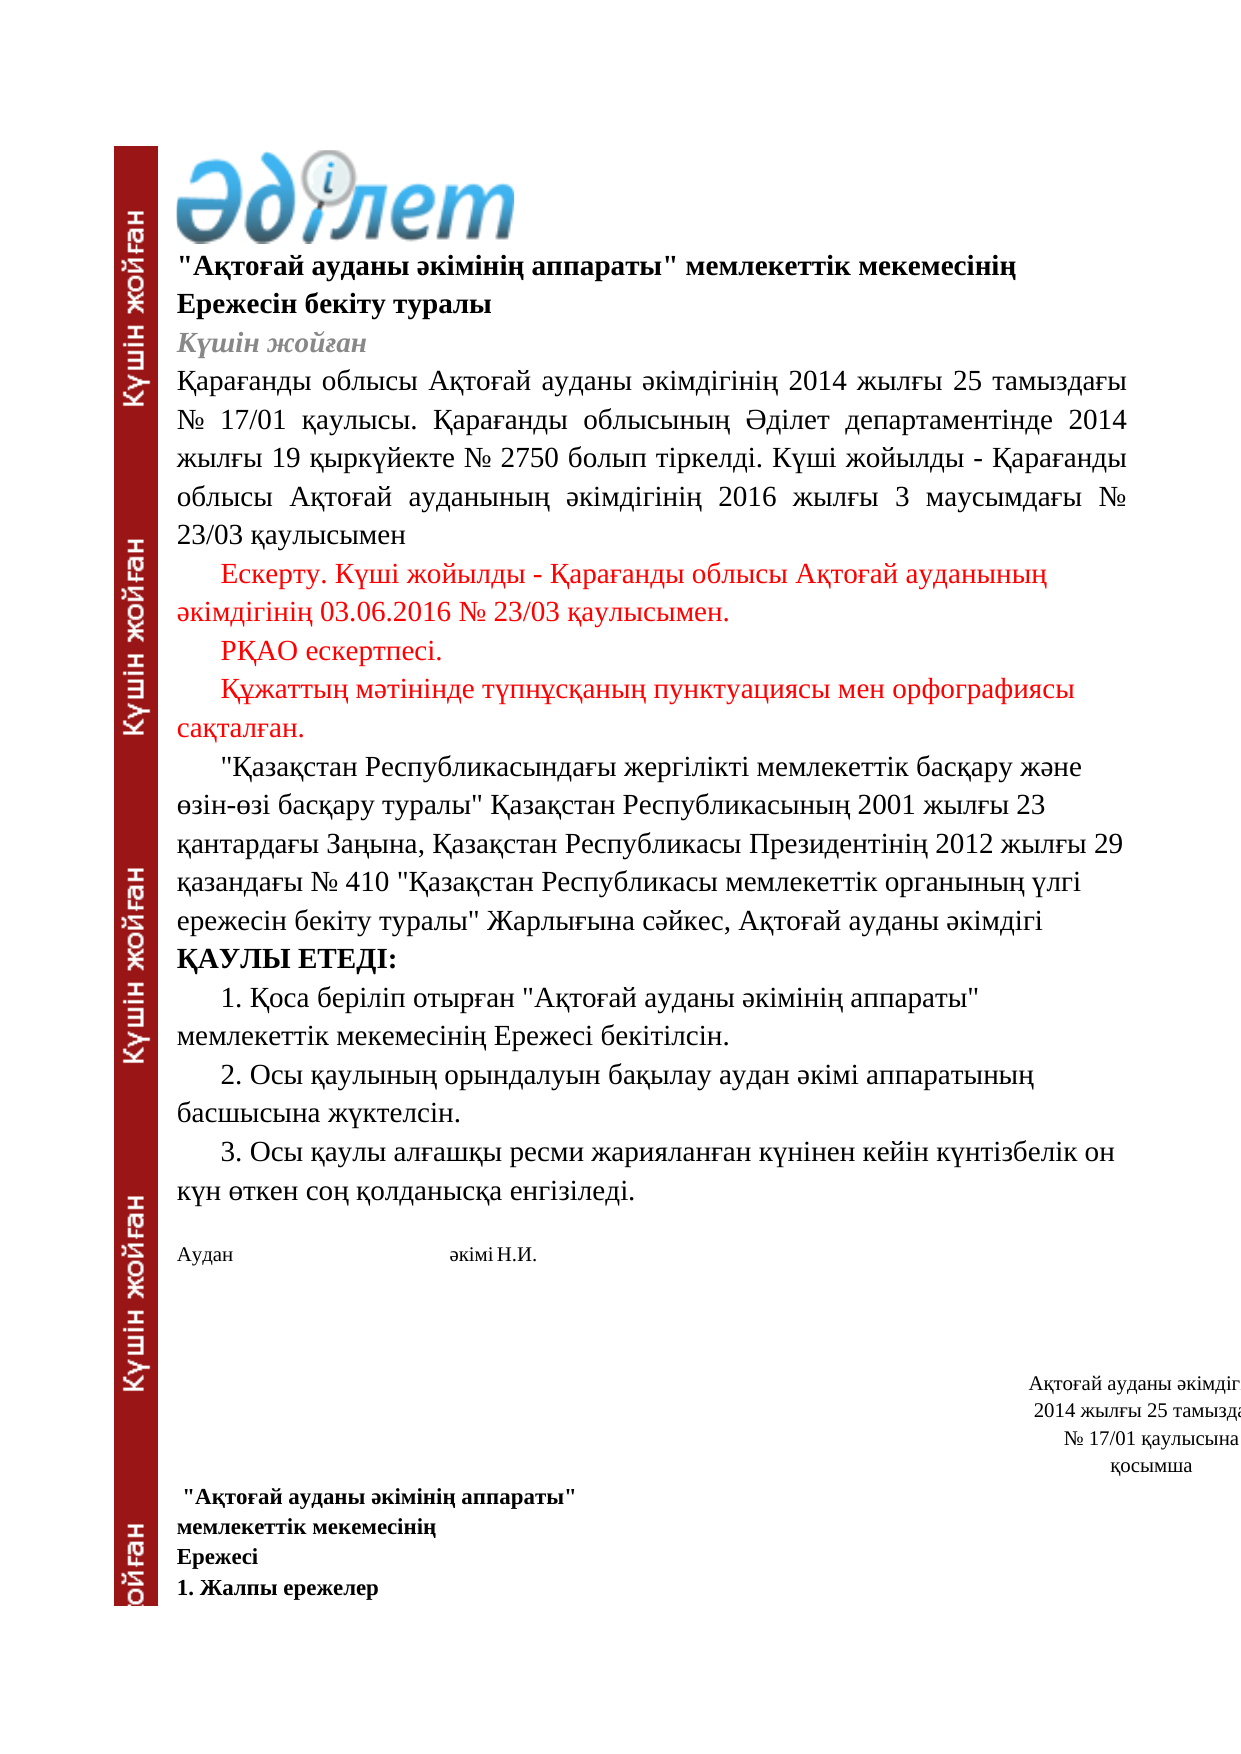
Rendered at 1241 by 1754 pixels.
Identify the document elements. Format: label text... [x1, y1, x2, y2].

table_header Аудан әкімі [101, 1240, 495, 1301]
text "Ақтоғай ауданы әкімінің аппараты" мемлекеттік мекемесінің Ережесі 1. Жалпы ережелер [112, 1483, 1128, 1600]
picture [176, 150, 515, 244]
text Ескерту. Күші жойылды - Қарағанды облысы Ақтоғай ауданының әкімдігінің 03.06.2016 № 23/03 қаулысымен. РҚАО ескертпесі. Құжаттың мәтінінде түпнұсқаның пунктуациясы мен орфографиясы сақталған. "Қазақстан Республикасындағы жергілікті мемлекеттік басқару және өзін-өзі басқару туралы" Қазақстан Республикасының 2001 жылғы 23 қантардағы Заңына, Қазақстан Республикасы Президентінің 2012 жылғы 29 қазандағы № 410 "Қазақстан Республикасы мемлекеттік органының үлгі ережесін бекіту туралы" Жарлығына сәйкес, Ақтоғай ауданы әкімдігі ҚАУЛЫ ЕТЕДІ: 1. Қоса беріліп отырған "Ақтоғай ауданы әкімінің аппараты" мемлекеттік мекемесінің Ережесі бекітілсін. 2. Осы қаулының орындалуын бақылау аудан әкімі аппаратының басшысына жүктелсін. 3. Осы қаулы алғашқы ресми жарияланған күнінен кейін күнтізбелік он күн өткен соң қолданысқа енгізіледі. [112, 556, 1128, 1236]
text "Ақтоғай ауданы әкімінің аппараты" мемлекеттік мекемесінің Ережесін бекіту туралы [112, 248, 1128, 320]
picture [114, 1301, 158, 1369]
picture [114, 358, 158, 363]
picture [114, 146, 158, 248]
text Қарағанды облысы Ақтоғай ауданы әкімдігінің 2014 жылғы 25 тамыздағы № 17/01 қаулысы. Қарағанды облысының Әділет департаментінде 2014 жылғы 19 қыркүйекте № 2750 болып тіркелді. Күші жойылды - Қарағанды облысы Ақтоғай ауданының әкімдігінің 2016 жылғы 3 маусымдағы № 23/03 қаулысымен [112, 363, 1128, 551]
table_header [101, 1369, 912, 1483]
picture [114, 1600, 158, 1606]
table_header Н.И. Омарханов [495, 1240, 1240, 1301]
table_header Ақтоғай ауданы әкімдігінің 2014 жылғы 25 тамыздағы № 17/01 қаулысына қосымша [912, 1369, 1240, 1483]
picture [114, 320, 158, 325]
picture [114, 551, 158, 556]
picture [114, 1236, 158, 1240]
text Күшін жойған [112, 325, 1128, 358]
